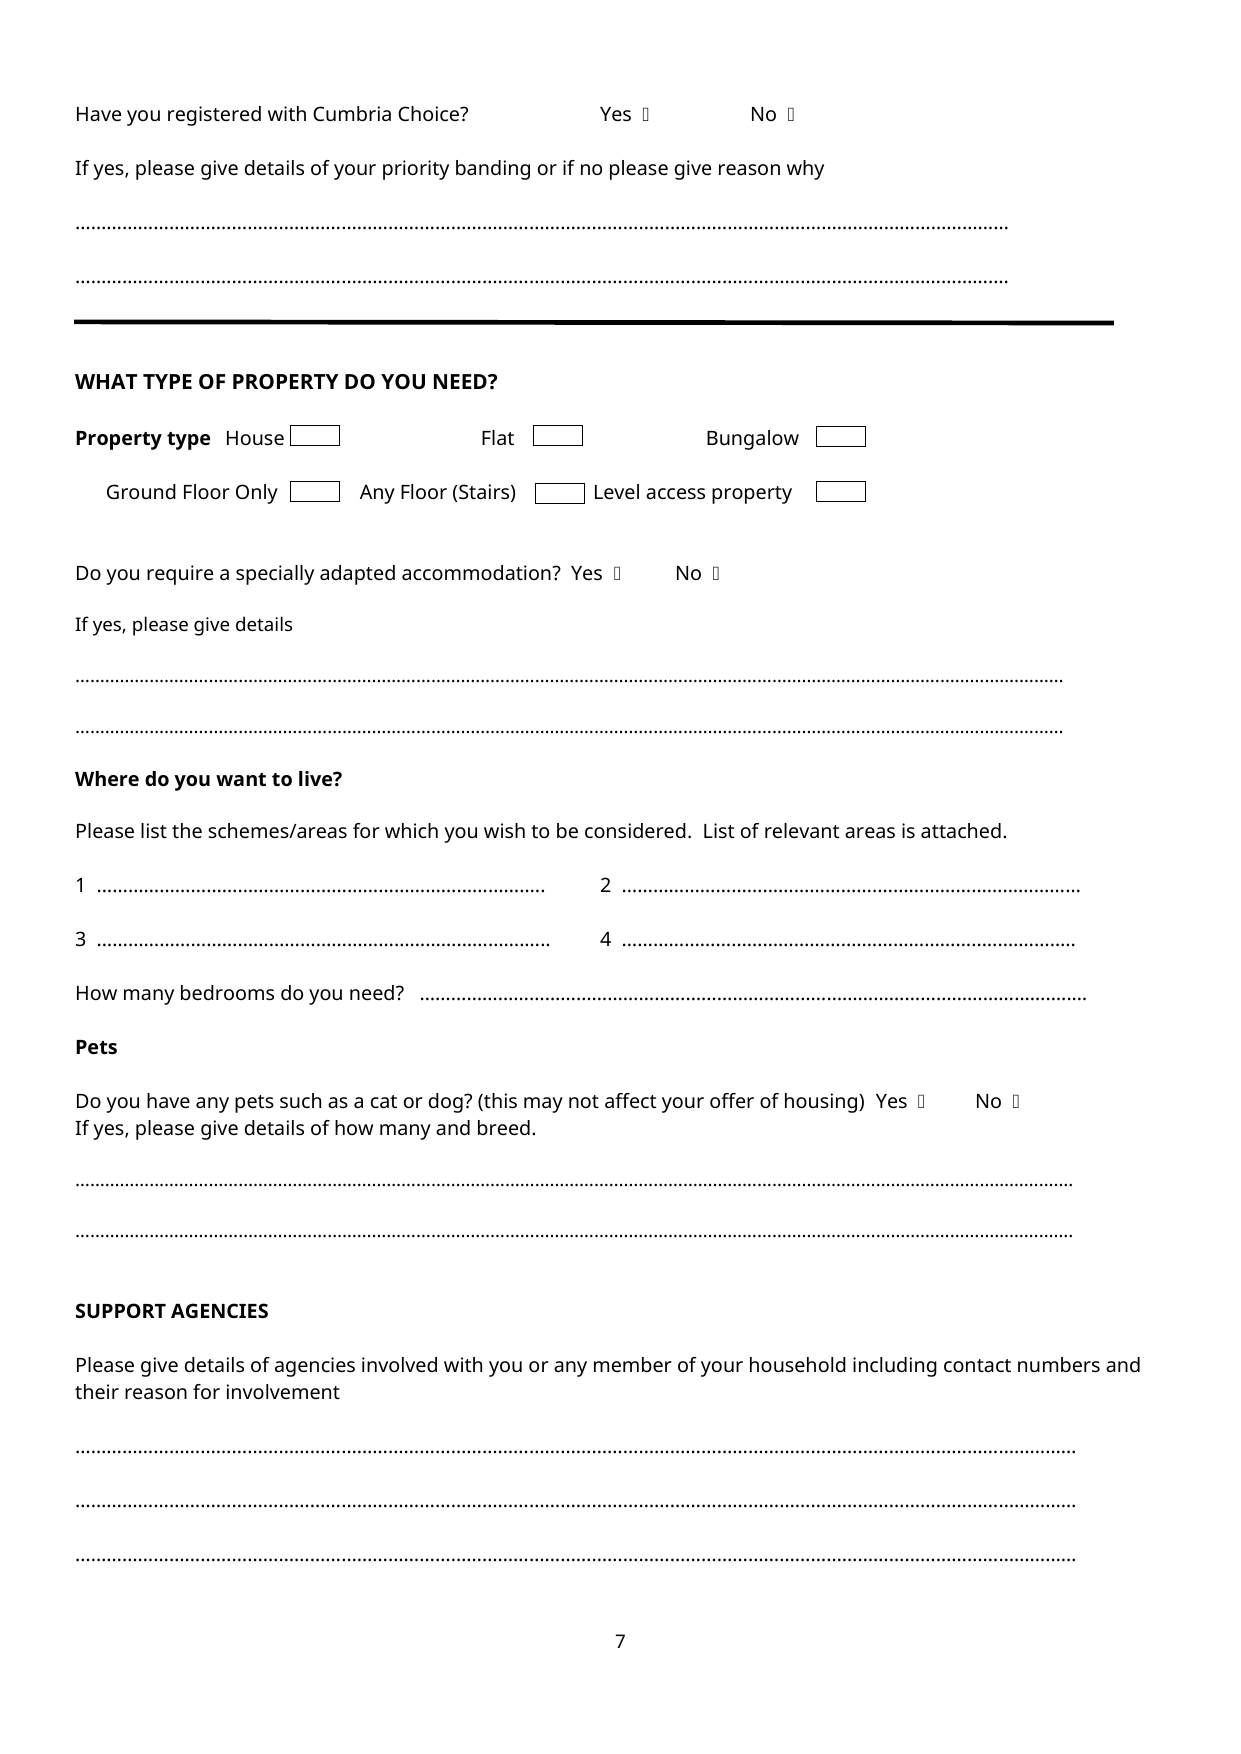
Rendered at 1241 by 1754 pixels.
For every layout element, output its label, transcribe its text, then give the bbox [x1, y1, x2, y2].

subtitle ………………………………………………………………………………………………………………………………………………………….…………….……… [75, 663, 1165, 688]
text If yes, please give details of your priority banding or if no please give reason why [75, 154, 1165, 181]
text Do you have any pets such as a cat or dog? (this may not affect your offer of housing) Yes No [75, 1087, 1165, 1114]
subtitle WHAT TYPE OF PROPERTY DO YOU NEED? [75, 367, 1165, 396]
subtitle Where do you want to live? [75, 765, 1165, 792]
text …………………………………………………………………………………………………..………………………………………………………… [75, 181, 1165, 235]
text …………………………………………………………………………………………………………………………………………………………………………………. [75, 1218, 1165, 1243]
subtitle If yes, please give details of how many and breed. [75, 1114, 1165, 1141]
text SUPPORT AGENCIES [75, 1297, 1165, 1324]
subtitle Pets [75, 1033, 1165, 1060]
text Have you registered with Cumbria Choice? Yes No [75, 101, 1165, 127]
text 3 ……………………………………………………………………….….. 4 …………………………………….…………………….…..………….. [75, 925, 1165, 952]
text Please give details of agencies involved with you or any member of your household including contact numbers and their reason for involvement [75, 1351, 1165, 1405]
text ………………………………………………………………………………………………….…………………………………………………………. [75, 262, 1165, 315]
text 1 ………………………………………………………………………….. 2 ………………………………………….………………………………… [75, 871, 1165, 898]
subtitle Do you require a specially adapted accommodation? Yes No [75, 559, 1165, 586]
text ………………………………………………………………………………………………………………………………………………………………………… [75, 1432, 1165, 1459]
text Please list the schemes/areas for which you wish to be considered. List of relevant areas is attached. [75, 817, 1165, 844]
subtitle ………………………………………………………………………………………………………………………………………………………………………..……… [75, 714, 1165, 739]
text How many bedrooms do you need? ……………………………………………………………………………………………………………..… [75, 979, 1165, 1006]
subtitle If yes, please give details [75, 612, 1165, 663]
text ………………………………………………………………………………………………………………………………………………………………………… [75, 1540, 1165, 1567]
text Property type House Flat Bungalow [75, 424, 1165, 451]
text …………………………………………………………………………………………………………………………………………………………………………………. [75, 1167, 1165, 1192]
text Ground Floor Only Any Floor (Stairs) Level access property [75, 478, 1165, 505]
text ………………………………………………………………………………………………………………………………………………………………………… [75, 1486, 1165, 1513]
